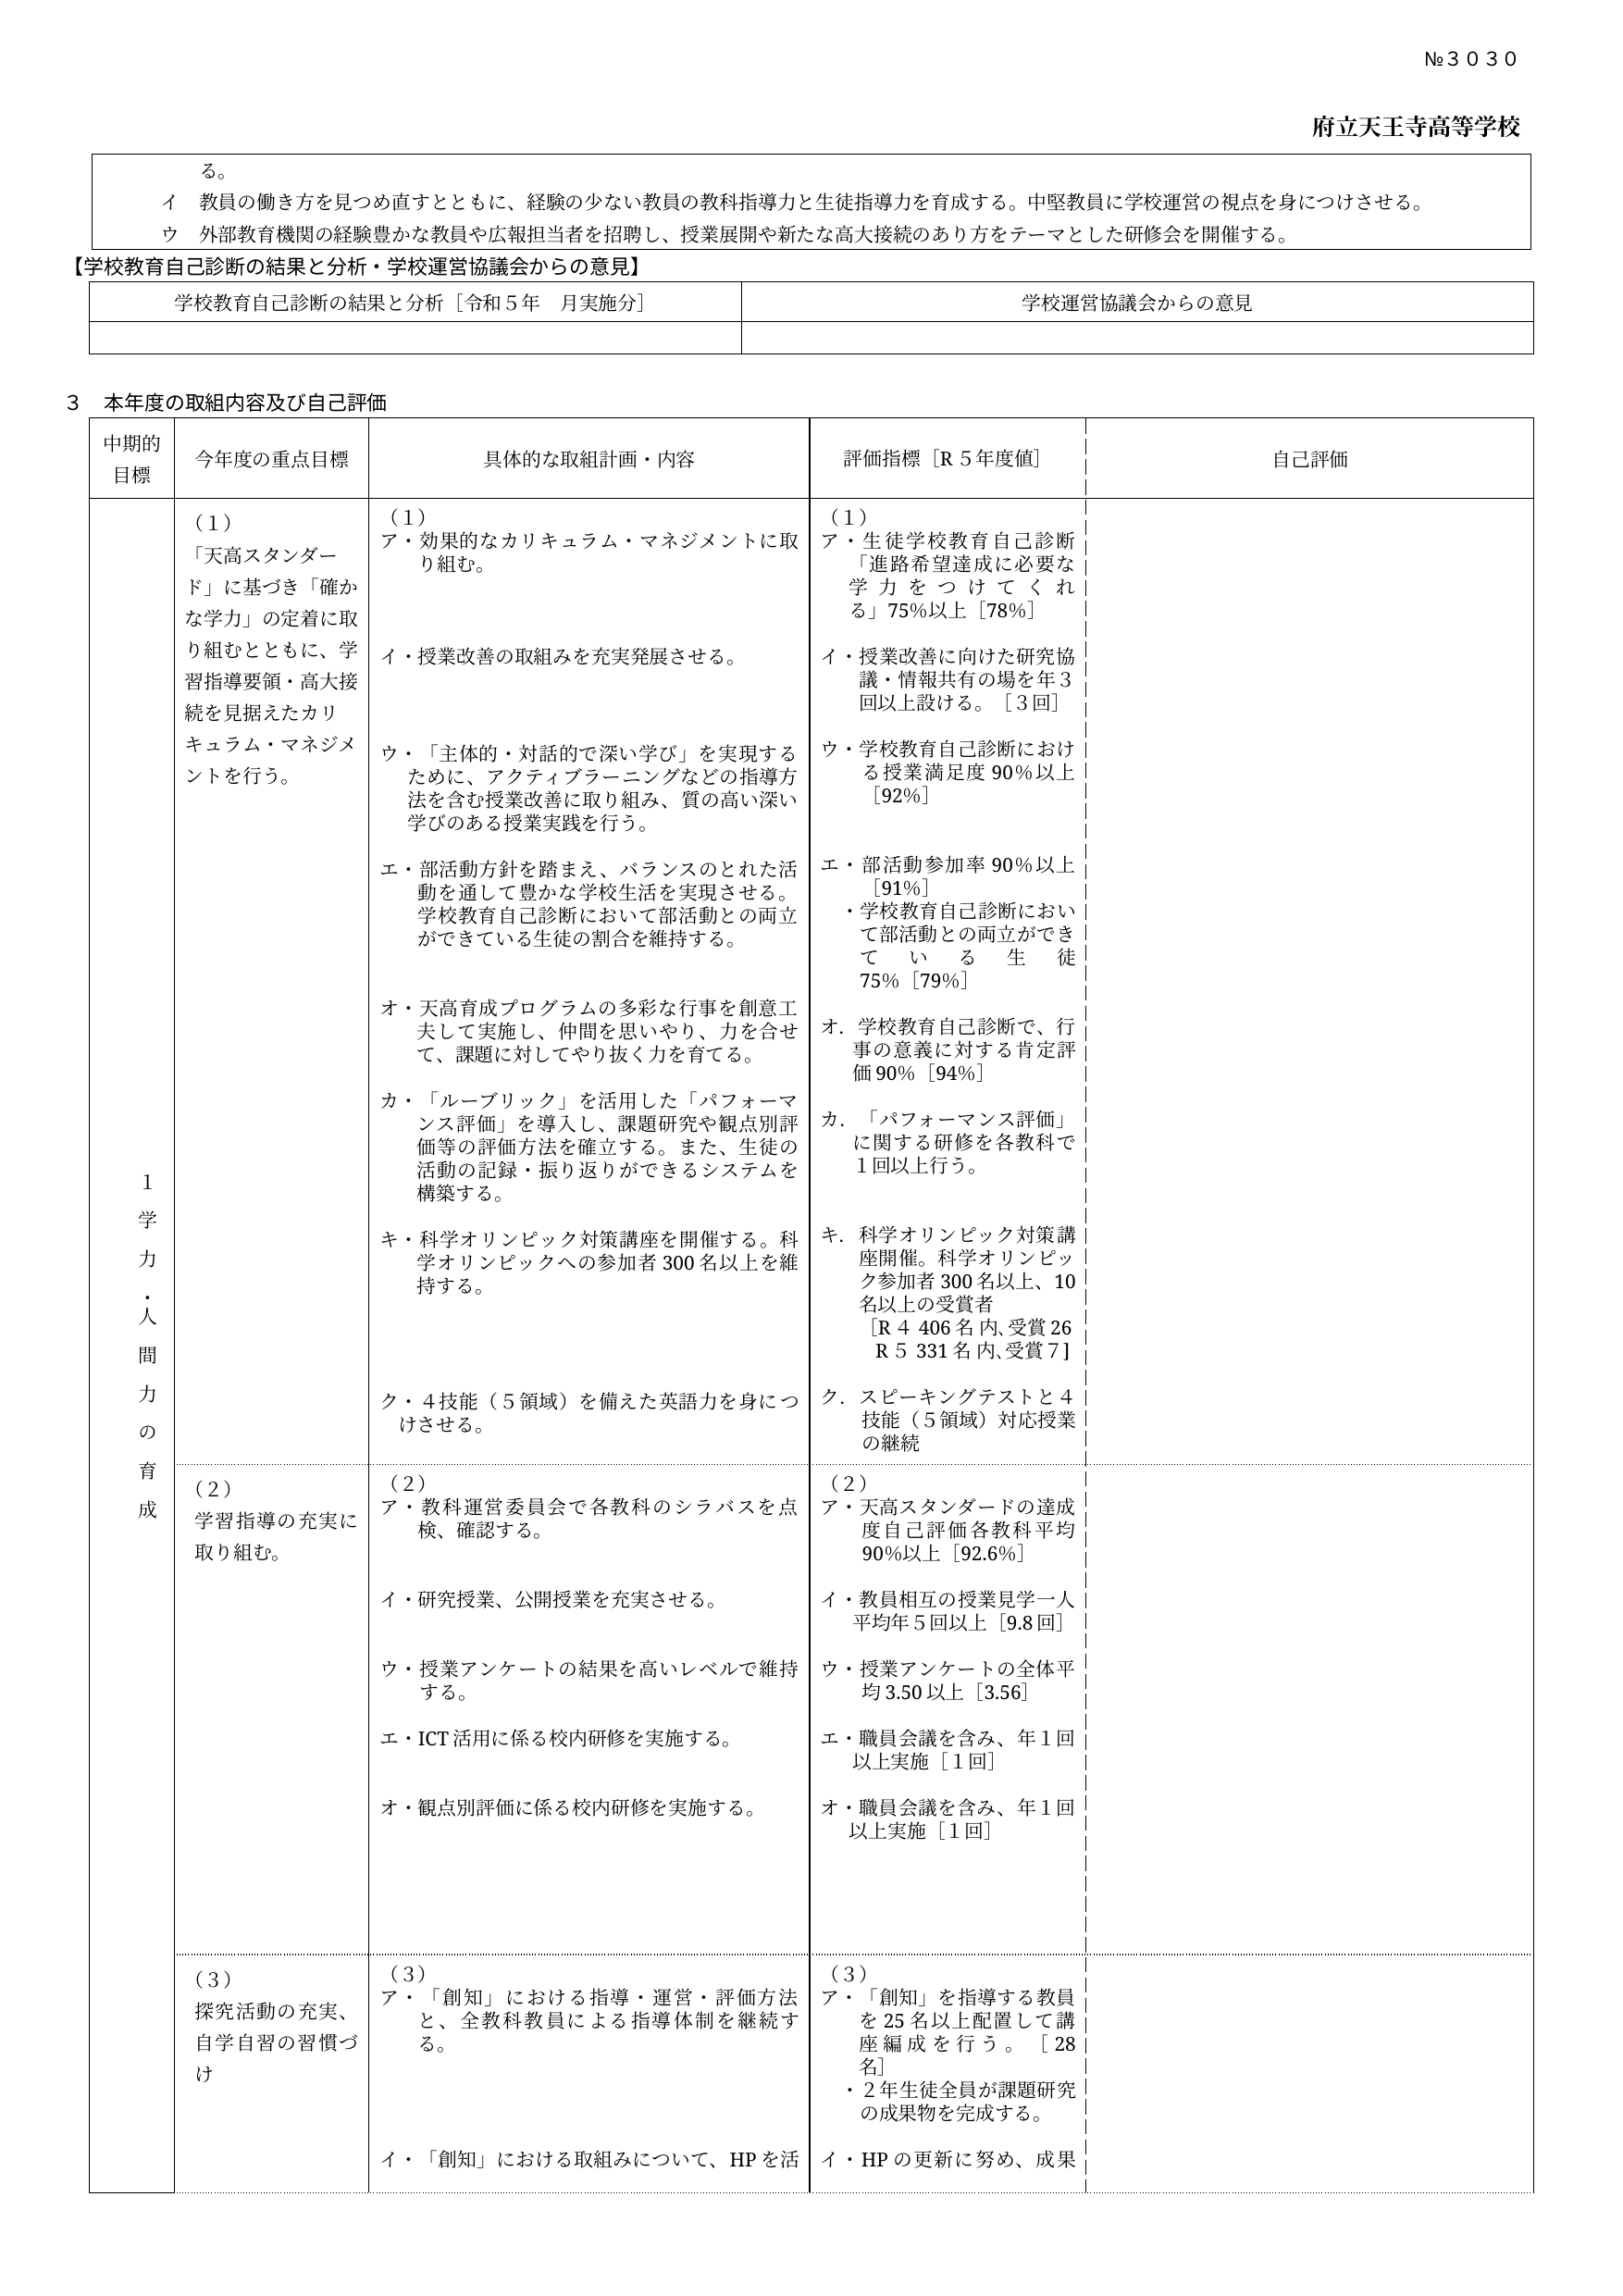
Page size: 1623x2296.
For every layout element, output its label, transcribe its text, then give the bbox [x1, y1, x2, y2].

table_cell （１） ア・生徒学校教育自己診断「進路希望達成に必要な学力をつけてくれる」75％以上［78％］ イ・授業改善に向けた研究協議・情報共有の場を年３回以上設ける。［３回］ ウ・学校教育自己診断における授業満足度90％以上［92％］ エ・部活動参加率90％以上［91％］ ・学校教育自己診断において部活動との両立ができている生徒75％［79％］ オ．学校教育自己診断で、行事の意義に対する肯定評価90％［94％］ カ．「パフォーマンス評価」に関する研修を各教科で１回以上行う。 キ．科学オリンピック対策講座開催。科学オリンピック参加者300名以上、10名以上の受賞者 ［R４ 406名 内､受賞26 R５ 331名 内､受賞７] ク．スピーキングテストと４技能（５領域）対応授業の継続 [811, 499, 1086, 1464]
text 【学校教育自己診断の結果と分析・学校運営協議会からの意見】 [13, 250, 1541, 281]
table_cell （２） 学習指導の充実に取り組む。 [175, 1464, 368, 1954]
table_cell （２） ア・天高スタンダードの達成度自己評価各教科平均90％以上［92.6％］ イ・教員相互の授業見学一人平均年５回以上［9.8回］ ウ・授業アンケートの全体平均3.50以上［3.56］ エ・職員会議を含み、年１回以上実施［１回］ オ・職員会議を含み、年１回以上実施［１回］ [811, 1464, 1086, 1954]
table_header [93, 155, 1530, 249]
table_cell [811, 1954, 1086, 2192]
text ３ 本年度の取組内容及び自己評価 [63, 386, 1541, 417]
table_header 具体的な取組計画・内容 [369, 418, 809, 498]
table_header 学校運営協議会からの意見 [742, 282, 1533, 321]
table_cell （１） 「天高スタンダード」に基づき「確かな学力」の定着に取り組むとともに、学習指導要領・高大接続を見据えたカリキュラム・マネジメントを行う。 [175, 499, 368, 1464]
table_header 自己評価 [1086, 418, 1533, 498]
table_cell [1086, 1954, 1533, 2192]
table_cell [369, 1954, 809, 2192]
table_cell （１） ア・効果的なカリキュラム・マネジメントに取り組む。 イ・授業改善の取組みを充実発展させる。 ウ・「主体的・対話的で深い学び」を実現するために、アクティブラーニングなどの指導方法を含む授業改善に取り組み、質の高い深い学びのある授業実践を行う。 エ・部活動方針を踏まえ、バランスのとれた活動を通して豊かな学校生活を実現させる。学校教育自己診断において部活動との両立ができている生徒の割合を維持する。 オ・天高育成プログラムの多彩な行事を創意工夫して実施し、仲間を思いやり、力を合せて、課題に対してやり抜く力を育てる。 カ・「ルーブリック」を活用した「パフォーマンス評価」を導入し、課題研究や観点別評価等の評価方法を確立する。また、生徒の活動の記録・振り返りができるシステムを構築する。 キ・科学オリンピック対策講座を開催する。科学オリンピックへの参加者300名以上を維持する。 ク・４技能（５領域）を備えた英語力を身につけさせる。 [369, 499, 809, 1464]
table_header 今年度の重点目標 [175, 418, 368, 498]
table_cell １ 学 力 ・人 間 力 の 育 成 [90, 499, 174, 2192]
table_header 評価指標［R５年度値］ [811, 418, 1086, 498]
table_header 学校教育自己診断の結果と分析［令和５年 月実施分］ [90, 282, 741, 321]
table_cell （２） ア・教科運営委員会で各教科のシラバスを点検、確認する。 イ・研究授業、公開授業を充実させる。 ウ・授業アンケートの結果を高いレベルで維持する。 エ・ICT活用に係る校内研修を実施する。 オ・観点別評価に係る校内研修を実施する。 [369, 1464, 809, 1954]
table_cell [175, 1954, 368, 2192]
table_cell [1086, 499, 1533, 1464]
table_cell [1086, 1464, 1533, 1954]
table_header 中期的 目標 [90, 418, 174, 498]
table_cell [90, 322, 741, 354]
table_cell [742, 322, 1533, 354]
